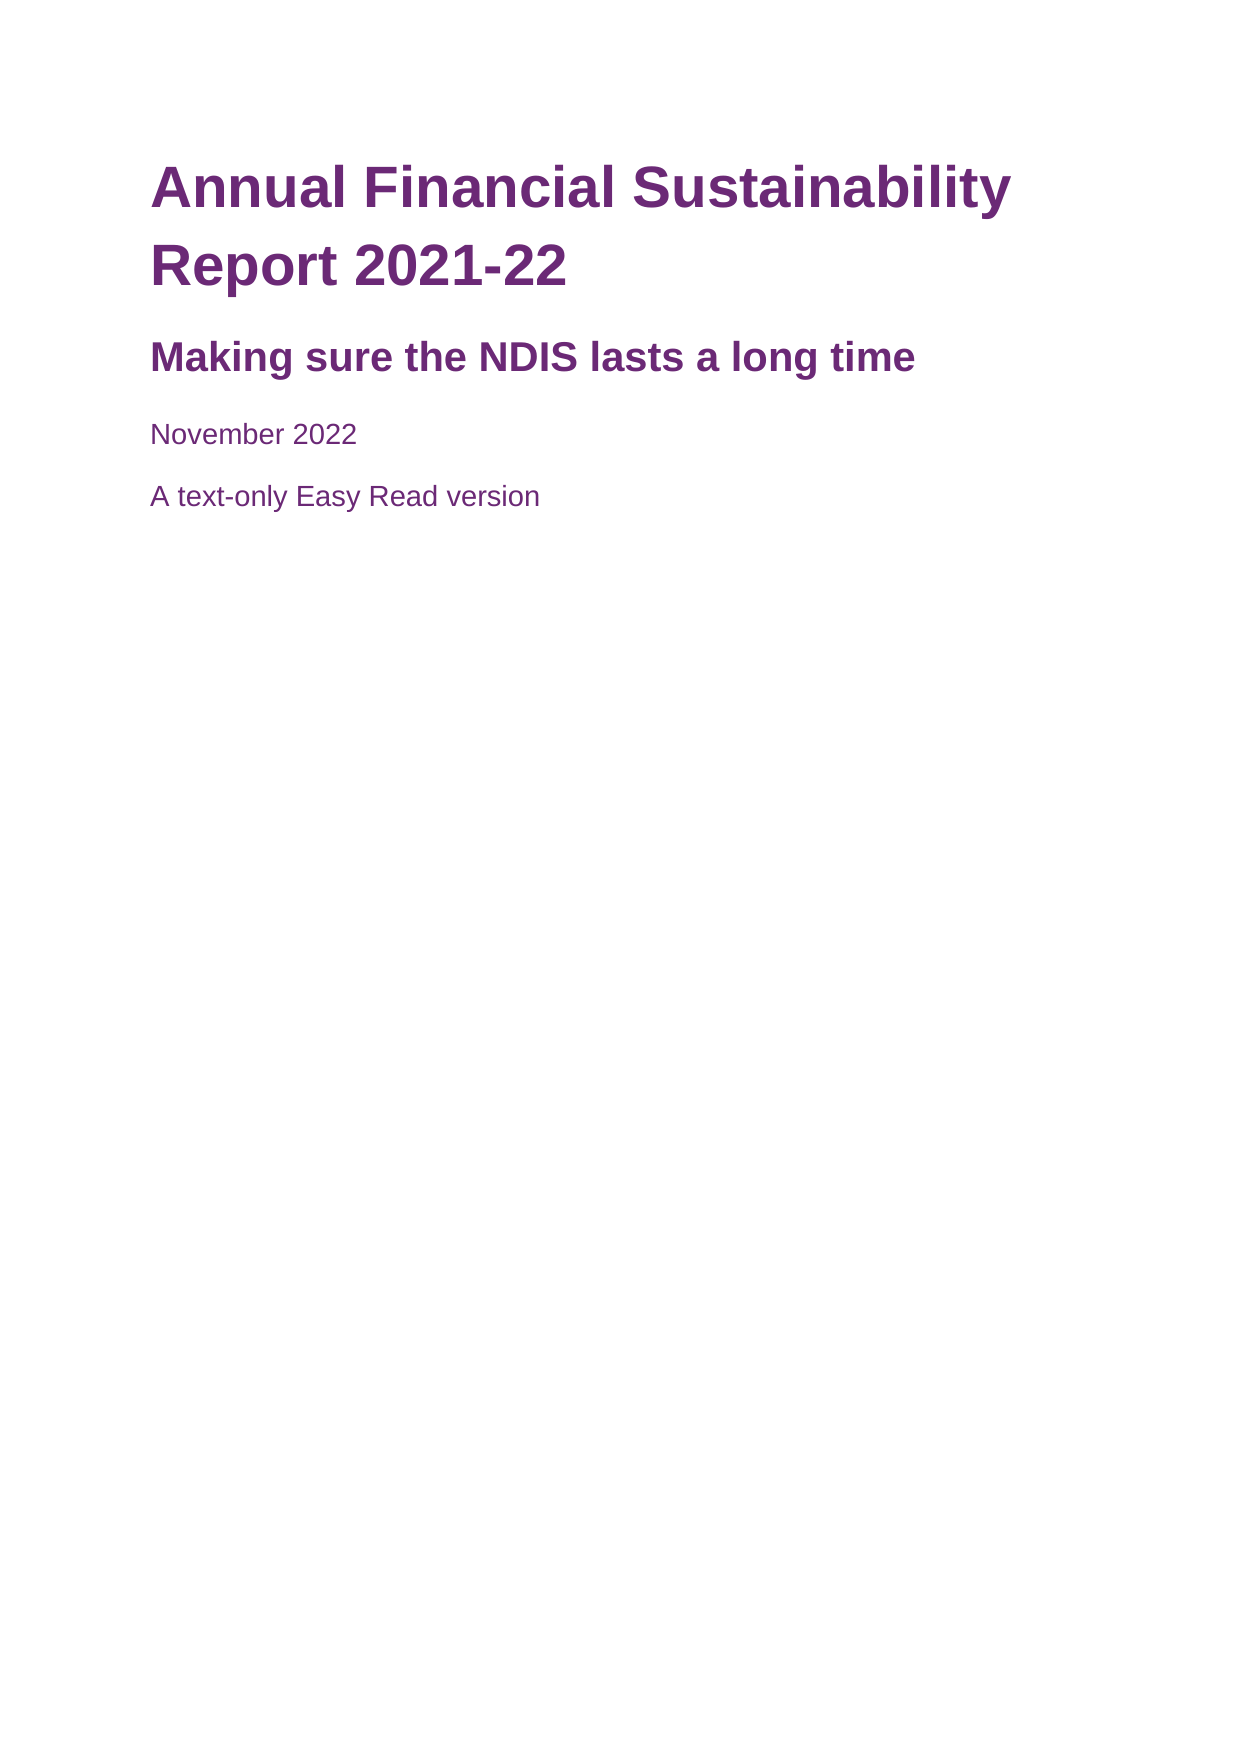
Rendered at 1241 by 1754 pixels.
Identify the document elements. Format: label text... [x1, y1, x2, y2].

subtitle Annual Financial Sustainability Report 2021-22 [150, 153, 1122, 297]
text A text-only Easy Read version [150, 479, 1122, 513]
text November 2022 [150, 417, 1122, 450]
subtitle Making sure the NDIS lasts a long time [150, 332, 1122, 380]
